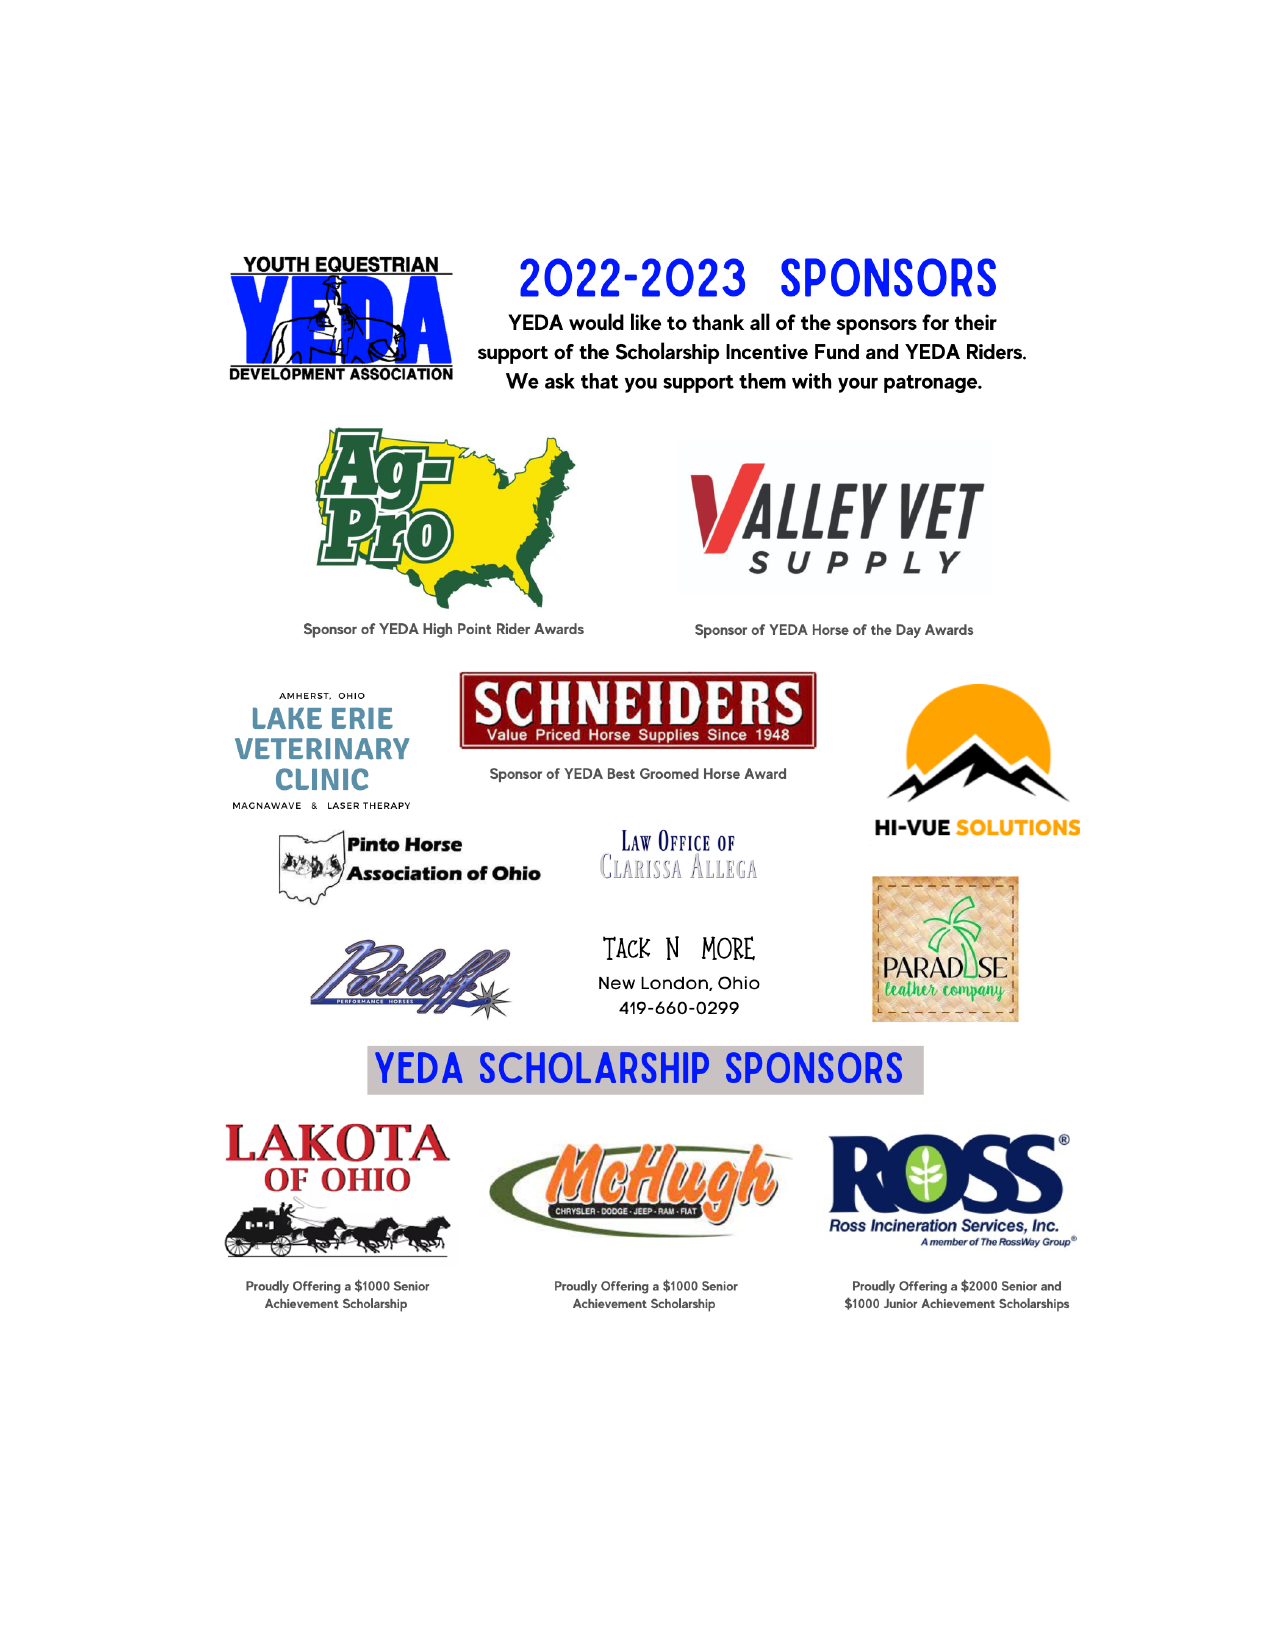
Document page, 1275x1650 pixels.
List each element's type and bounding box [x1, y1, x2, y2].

picture [150, 150, 1125, 1369]
